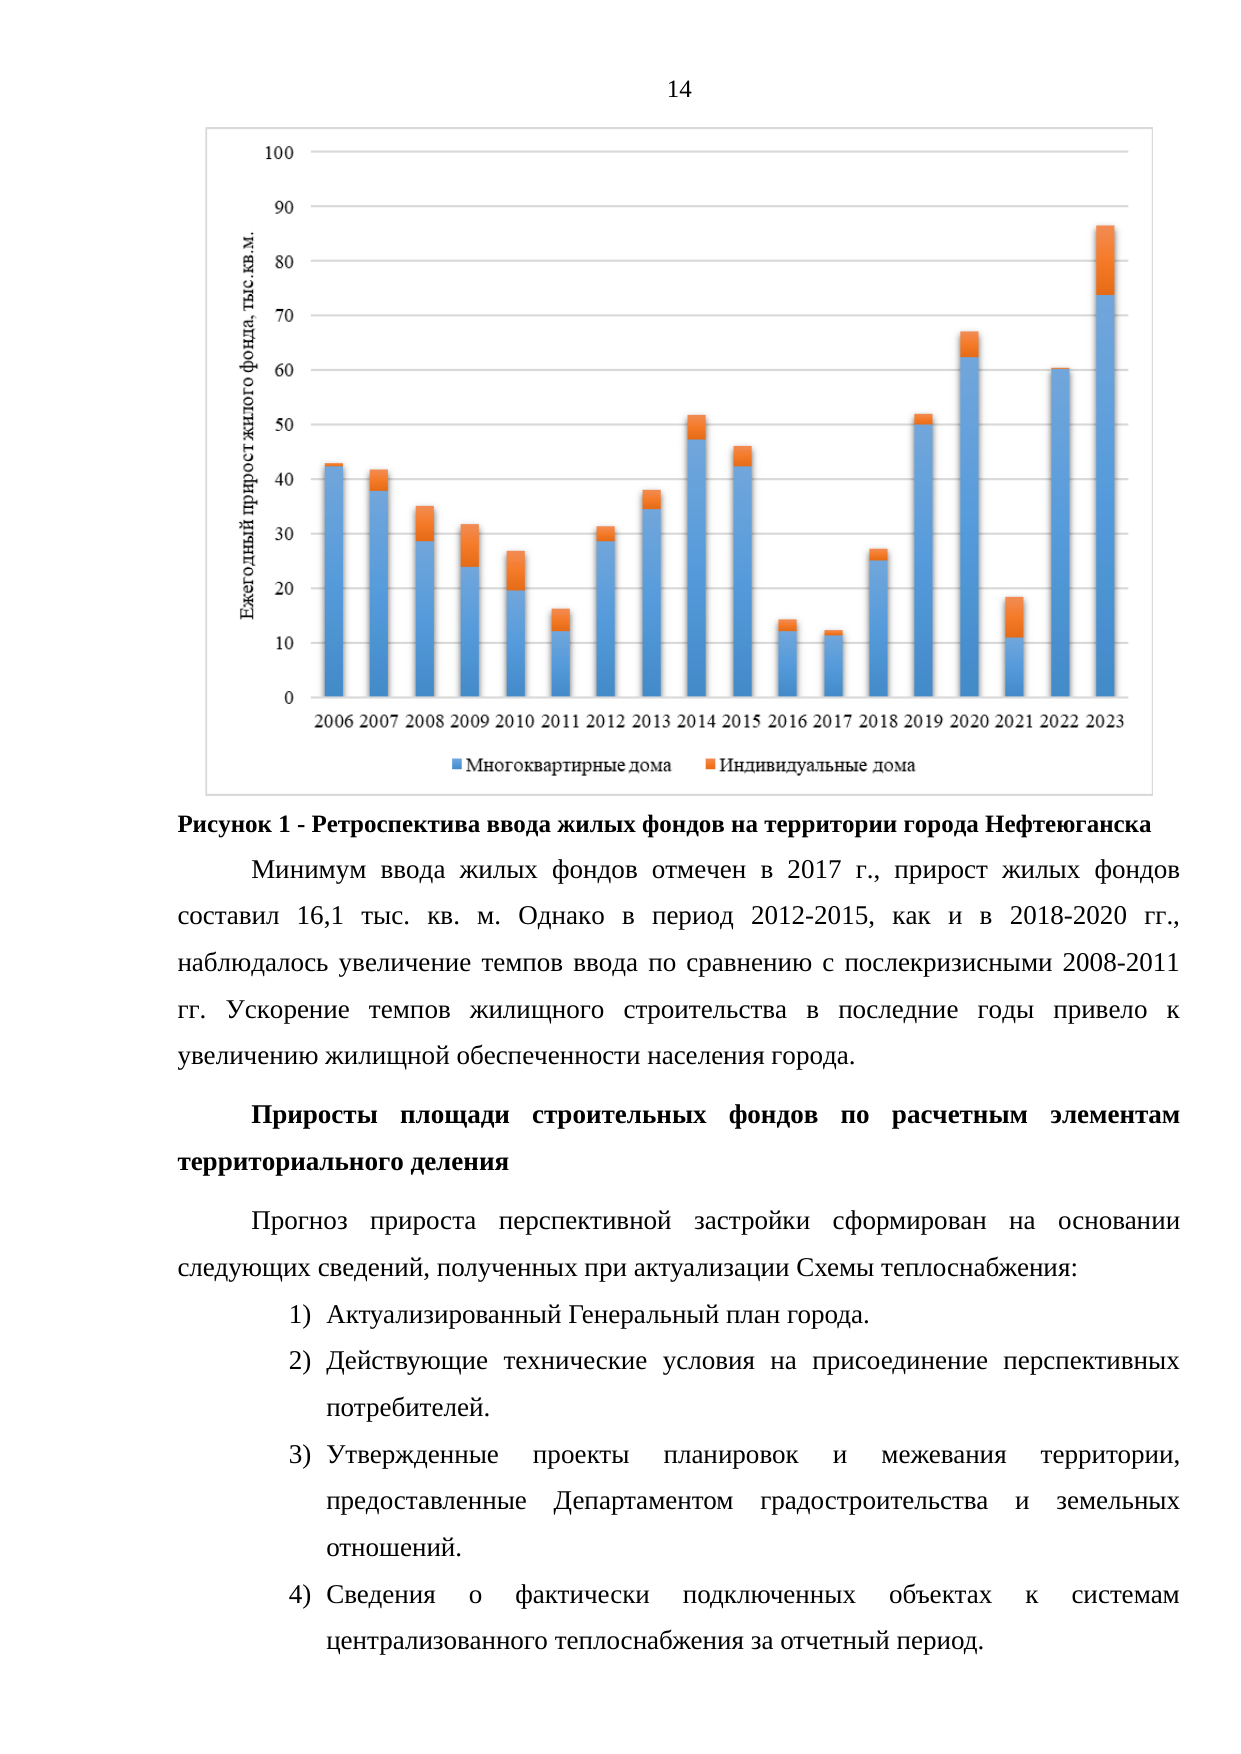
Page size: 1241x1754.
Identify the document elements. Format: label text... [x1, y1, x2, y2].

picture [205, 127, 1153, 796]
text Прогноз прироста перспективной застройки сформирован на основании следующих сведений, полученных при актуализации Схемы теплоснабжения: [177, 1204, 1181, 1282]
list Сведения о фактически подключенных объектах к системам централизованного теплоснабжения за отчетный период. [288, 1578, 1181, 1656]
text Минимум ввода жилых фондов отмечен в 2017 г., прирост жилых фондов составил 16,1 тыс. кв. м. Однако в период 2012-2015, как и в 2018-2020 гг., наблюдалось увеличение темпов ввода по сравнению с послекризисными 2008-2011 гг. Ускорение темпов жилищного строительства в последние годы привело к увеличению жилищной обеспеченности населения города. [177, 853, 1181, 1071]
text Приросты площади строительных фондов по расчетным элементам территориального деления [177, 1098, 1181, 1176]
list Утвержденные проекты планировок и межевания территории, предоставленные Департаментом градостроительства и земельных отношений. [288, 1438, 1181, 1562]
list Актуализированный Генеральный план города. [288, 1298, 1181, 1329]
list Действующие технические условия на присоединение перспективных потребителей. [288, 1344, 1181, 1422]
text Рисунок 1 - Ретроспектива ввода жилых фондов на территории города Нефтеюганска [177, 809, 1181, 838]
